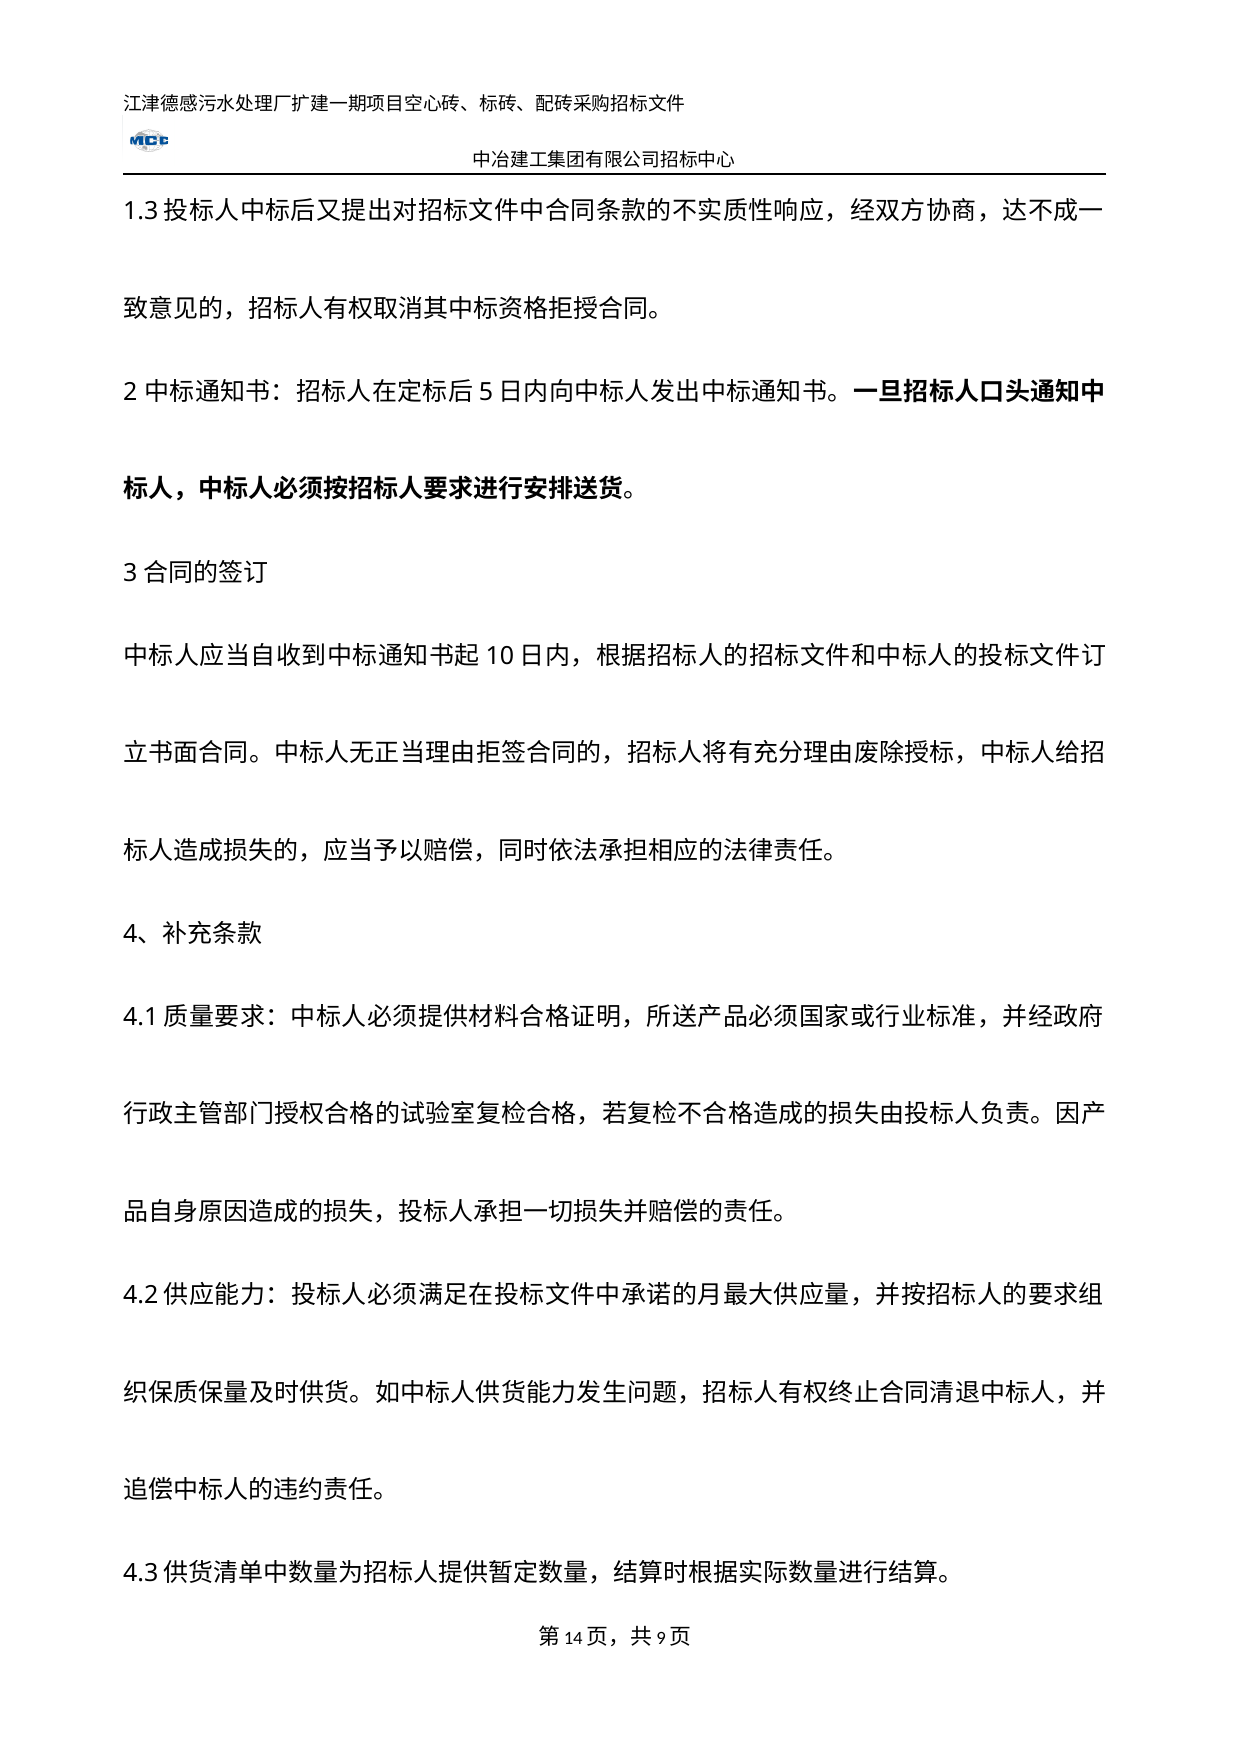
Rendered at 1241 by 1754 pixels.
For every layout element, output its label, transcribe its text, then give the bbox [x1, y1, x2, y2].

picture [122, 115, 177, 166]
text 中标人应当自收到中标通知书起10日内，根据招标人的招标文件和中标人的投标文件订立书面合同。中标人无正当理由拒签合同的，招标人将有充分理由废除授标，中标人给招标人造成损失的，应当予以赔偿，同时依法承担相应的法律责任。 [123, 621, 1106, 881]
text 4.1质量要求：中标人必须提供材料合格证明，所送产品必须国家或行业标准，并经政府行政主管部门授权合格的试验室复检合格，若复检不合格造成的损失由投标人负责。因产品自身原因造成的损失，投标人承担一切损失并赔偿的责任。 [123, 982, 1106, 1242]
text 1.3投标人中标后又提出对招标文件中合同条款的不实质性响应，经双方协商，达不成一致意见的，招标人有权取消其中标资格拒授合同。 [123, 176, 1106, 339]
text 4、补充条款 [123, 899, 1106, 964]
text 3 合同的签订 [123, 538, 1106, 603]
text 4.2供应能力：投标人必须满足在投标文件中承诺的月最大供应量，并按招标人的要求组织保质保量及时供货。如中标人供货能力发生问题，招标人有权终止合同清退中标人，并追偿中标人的违约责任。 [123, 1260, 1106, 1520]
text 4.3供货清单中数量为招标人提供暂定数量，结算时根据实际数量进行结算。 [123, 1538, 1106, 1603]
text 2 中标通知书：招标人在定标后5日内向中标人发出中标通知书。一旦招标人口头通知中标人，中标人必须按招标人要求进行安排送货。 [123, 357, 1106, 519]
